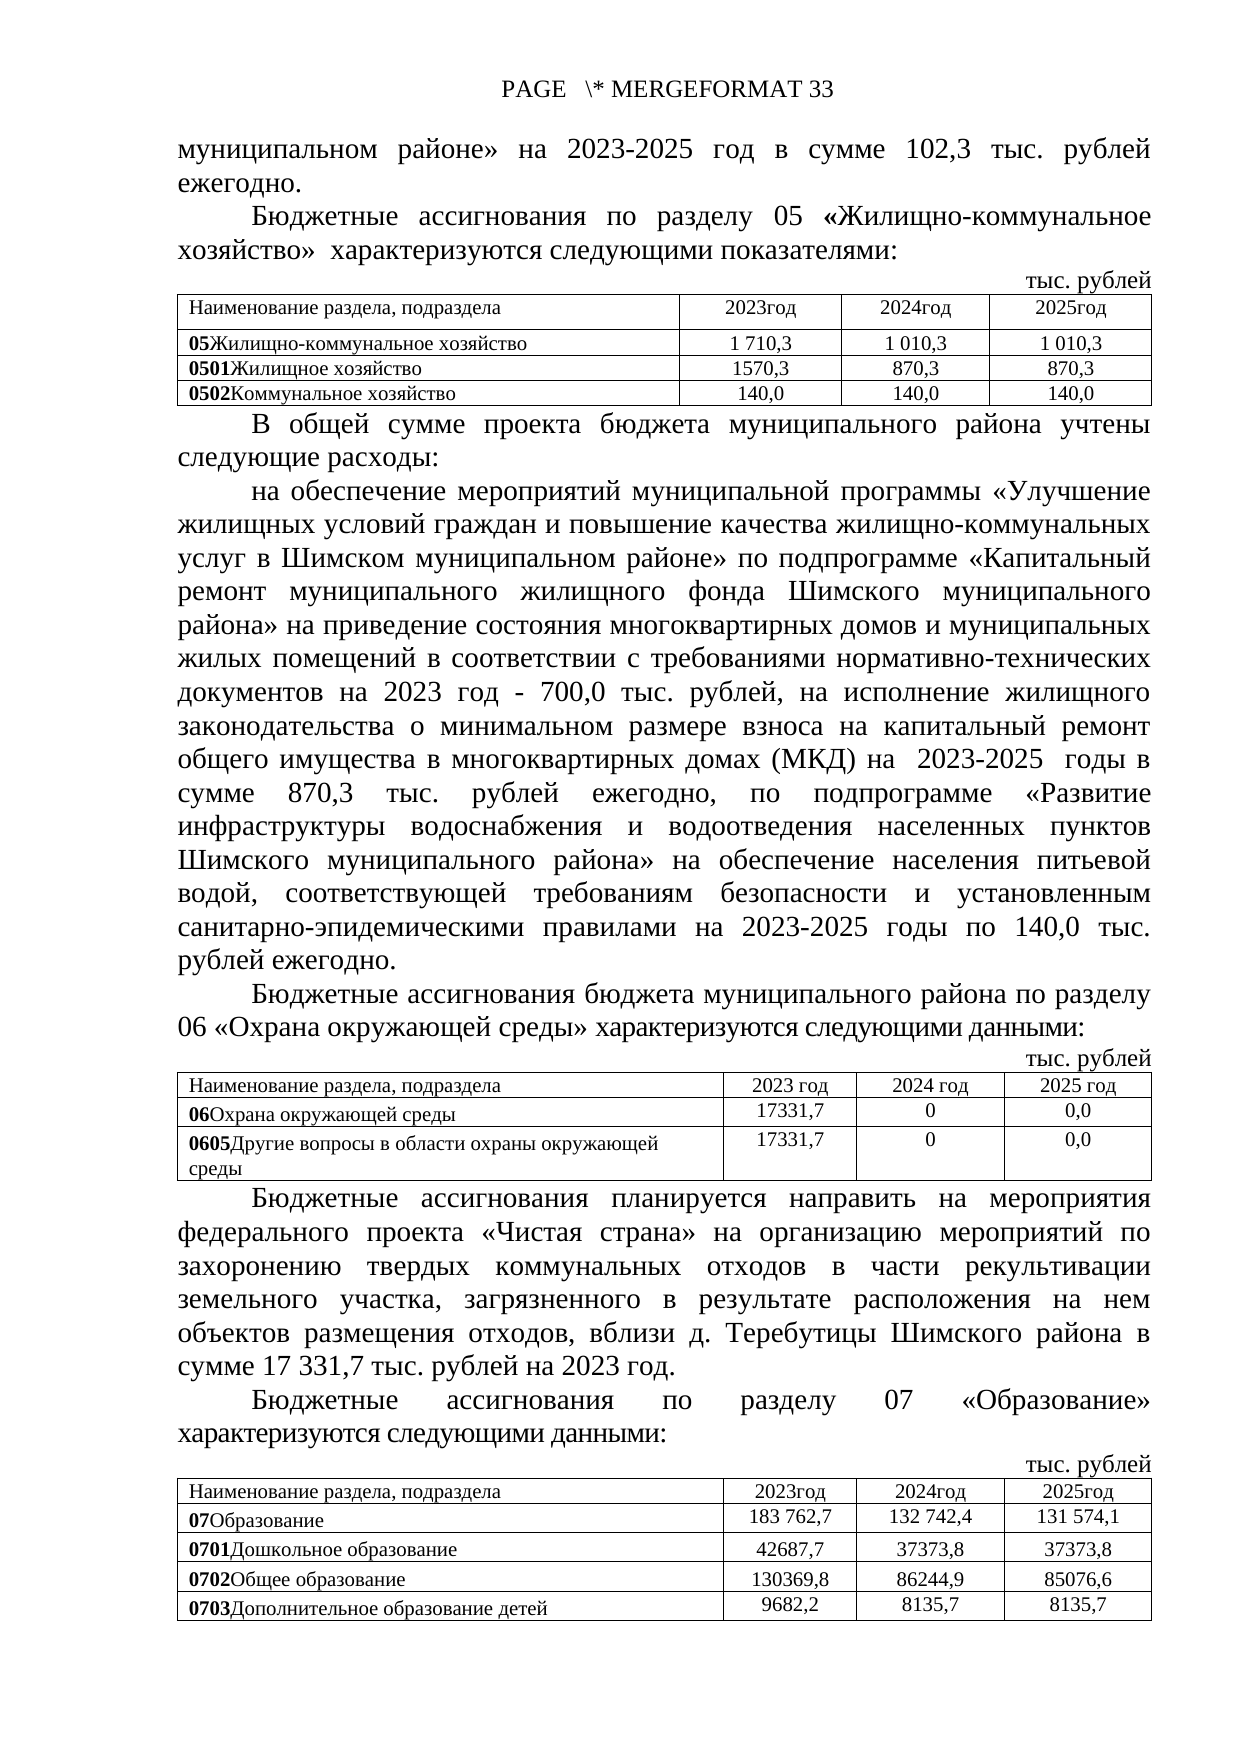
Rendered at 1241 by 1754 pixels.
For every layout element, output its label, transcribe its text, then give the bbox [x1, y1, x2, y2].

table_cell 17331,7 [724, 1098, 856, 1126]
table_cell 05Жилищно-коммунальное хозяйство [178, 330, 679, 354]
table_cell 06Охрана окружающей среды [178, 1098, 723, 1126]
table_cell 0 [857, 1127, 1004, 1179]
text тыс. рублей [177, 266, 1152, 294]
table_header Наименование раздела, подраздела [178, 1073, 723, 1097]
table_cell 17331,7 [724, 1127, 856, 1179]
table_cell 0502Коммунальное хозяйство [178, 381, 679, 405]
table_cell 8135,7 [857, 1592, 1004, 1620]
table_header Наименование раздела, подраздела [178, 1479, 723, 1503]
table_cell 1 010,3 [990, 330, 1151, 354]
table_header 2025год [1005, 1479, 1151, 1503]
table_cell 183 762,7 [724, 1504, 856, 1532]
table_cell 0605Другие вопросы в области охраны окружающей среды [178, 1127, 723, 1179]
table_cell 85076,6 [1005, 1562, 1151, 1591]
table_header 2024год [842, 295, 989, 329]
table_cell 1 710,3 [680, 330, 841, 354]
text Бюджетные ассигнования по разделу 05 «Жилищно-коммунальное хозяйство» характеризуются следующими показателями: [177, 198, 1152, 266]
table_header 2023год [724, 1479, 856, 1503]
table_cell 0,0 [1005, 1127, 1151, 1179]
table_header 2024год [857, 1479, 1004, 1503]
table_header 2023год [680, 295, 841, 329]
table_header 2025год [990, 295, 1151, 329]
table_cell 9682,2 [724, 1592, 856, 1620]
table_header 2023 год [724, 1073, 856, 1097]
table_cell 0703Дополнительное образование детей [178, 1592, 723, 1620]
table_cell 140,0 [680, 381, 841, 405]
text Бюджетные ассигнования бюджета муниципального района по разделу 06 «Охрана окружающей среды» характеризуются следующими данными: [177, 976, 1152, 1043]
text Бюджетные ассигнования по разделу 07 «Образование» характеризуются следующими данными: [177, 1382, 1152, 1449]
table_cell 132 742,4 [857, 1504, 1004, 1532]
table_cell 0501Жилищное хозяйство [178, 356, 679, 379]
table_cell 870,3 [990, 356, 1151, 379]
table_header Наименование раздела, подраздела [178, 295, 679, 329]
table_cell 86244,9 [857, 1562, 1004, 1591]
table_cell 0 [857, 1098, 1004, 1126]
table_cell 37373,8 [1005, 1533, 1151, 1561]
table_cell 37373,8 [857, 1533, 1004, 1561]
table_cell 130369,8 [724, 1562, 856, 1591]
text на обеспечение мероприятий муниципальной программы «Улучшение жилищных условий граждан и повышение качества жилищно-коммунальных услуг в Шимском муниципальном районе» по подпрограмме «Капитальный ремонт муниципального жилищного фонда Шимского муниципального района» на приведение состояния многоквартирных домов и муниципальных жилых помещений в соответствии с требованиями нормативно-технических документов на 2023 год - 700,0 тыс. рублей, на исполнение жилищного законодательства о минимальном размере взноса на капитальный ремонт общего имущества в многоквартирных домах (МКД) на 2023-2025 годы в сумме 870,3 тыс. рублей ежегодно, по подпрограмме «Развитие инфраструктуры водоснабжения и водоотведения населенных пунктов Шимского муниципального района» на обеспечение населения питьевой водой, соответствующей требованиям безопасности и установленным санитарно-эпидемическими правилами на 2023-2025 годы по 140,0 тыс. рублей ежегодно. [177, 473, 1152, 976]
table_header 2024 год [857, 1073, 1004, 1097]
table_cell 1570,3 [680, 356, 841, 379]
table_cell 8135,7 [1005, 1592, 1151, 1620]
table_cell 140,0 [842, 381, 989, 405]
table_cell 0,0 [1005, 1098, 1151, 1126]
table_cell 07Образование [178, 1504, 723, 1532]
text В общей сумме проекта бюджета муниципального района учтены следующие расходы: [177, 406, 1152, 473]
table_header 2025 год [1005, 1073, 1151, 1097]
text тыс. рублей [177, 1449, 1152, 1478]
table_cell 42687,7 [724, 1533, 856, 1561]
text Бюджетные ассигнования планируется направить на мероприятия федерального проекта «Чистая страна» на организацию мероприятий по захоронению твердых коммунальных отходов в части рекультивации земельного участка, загрязненного в результате расположения на нем объектов размещения отходов, вблизи д. Теребутицы Шимского района в сумме 17 331,7 тыс. рублей на 2023 год. [177, 1181, 1152, 1382]
table_cell 0701Дошкольное образование [178, 1533, 723, 1561]
table_cell 0702Общее образование [178, 1562, 723, 1591]
table_cell 870,3 [842, 356, 989, 379]
text тыс. рублей [177, 1043, 1152, 1072]
table_cell 1 010,3 [842, 330, 989, 354]
table_cell 131 574,1 [1005, 1504, 1151, 1532]
table_cell 140,0 [990, 381, 1151, 405]
